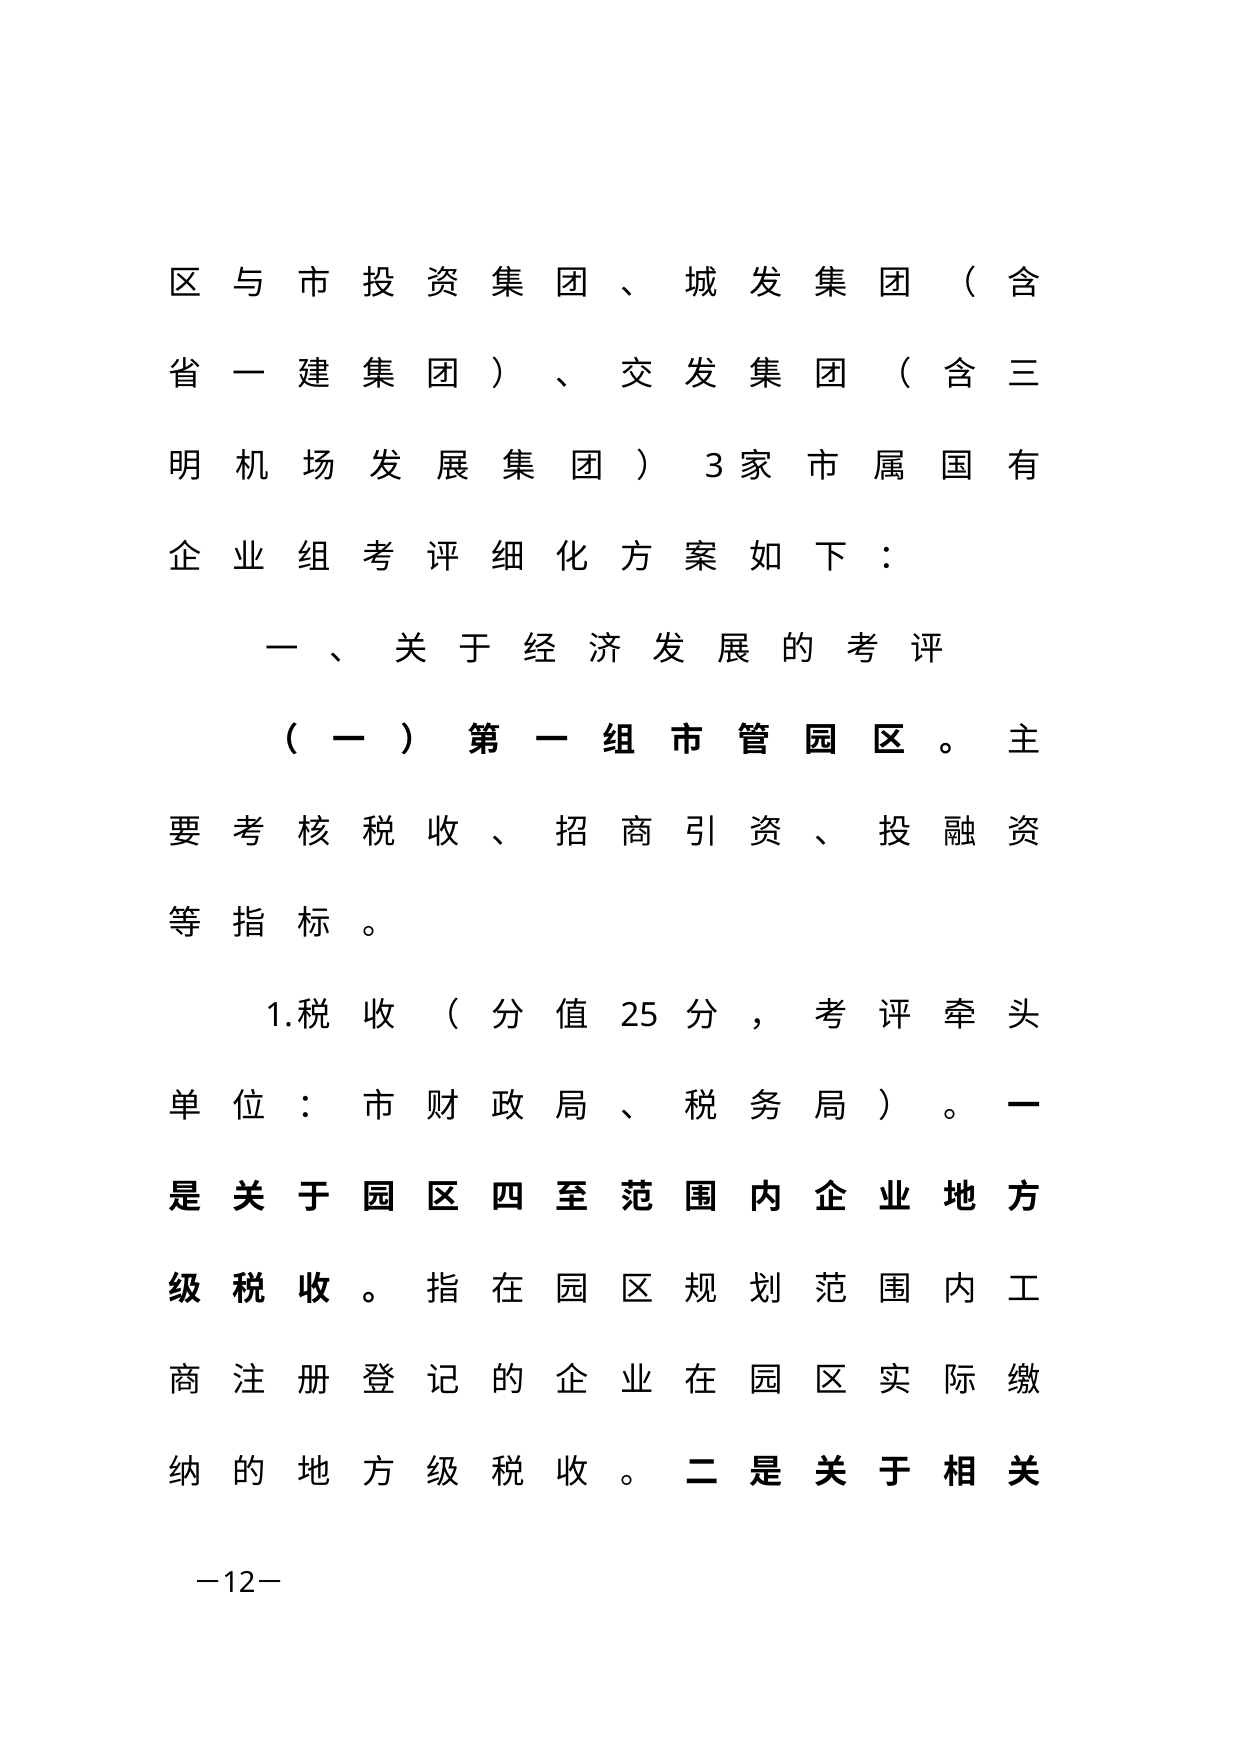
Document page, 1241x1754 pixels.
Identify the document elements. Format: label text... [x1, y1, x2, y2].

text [168, 966, 1072, 1514]
text （一）第一组市管园区。主要考核税收、招商引资、投融资等指标。 [168, 691, 1072, 966]
text 一、关于经济发展的考评 [168, 600, 1072, 691]
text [168, 234, 1072, 600]
